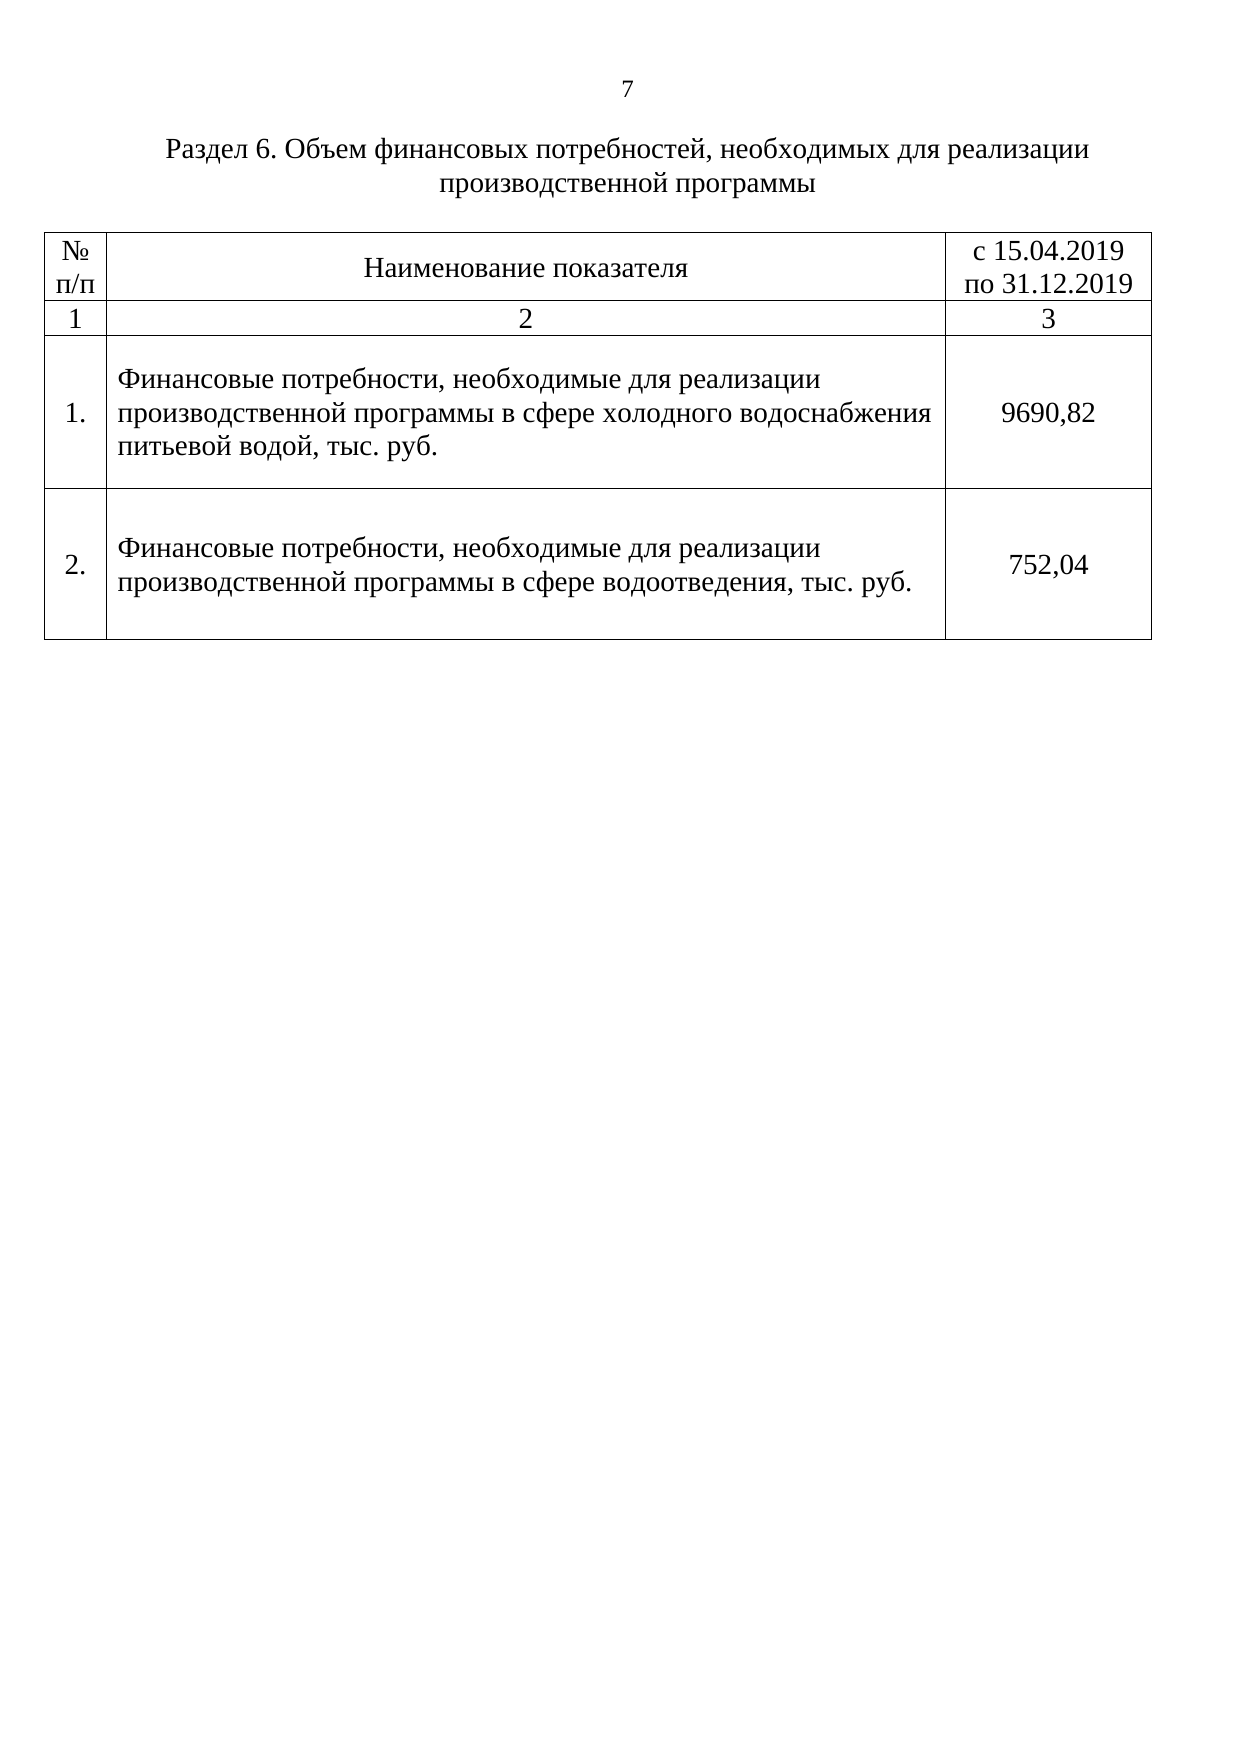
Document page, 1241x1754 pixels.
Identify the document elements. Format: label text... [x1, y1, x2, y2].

table_cell 752,04 [946, 489, 1151, 638]
table_header № п/п [45, 233, 106, 300]
table_cell 1. [45, 336, 106, 488]
table_header Наименование показателя [107, 233, 945, 300]
table_cell Финансовые потребности, необходимые для реализации производственной программы в сфере холодного водоснабжения питьевой водой, тыс. руб. [107, 336, 945, 488]
table_header с 15.04.2019 по 31.12.2019 [946, 233, 1151, 300]
table_cell 9690,82 [946, 336, 1151, 488]
table_cell 2 [107, 301, 945, 335]
table_cell 2. [45, 489, 106, 638]
text Раздел 6. Объем финансовых потребностей, необходимых для реализации производственной программы [89, 131, 1166, 198]
table_cell 1 [45, 301, 106, 335]
table_cell Финансовые потребности, необходимые для реализации производственной программы в сфере водоотведения, тыс. руб. [107, 489, 945, 638]
table_cell 3 [946, 301, 1151, 335]
